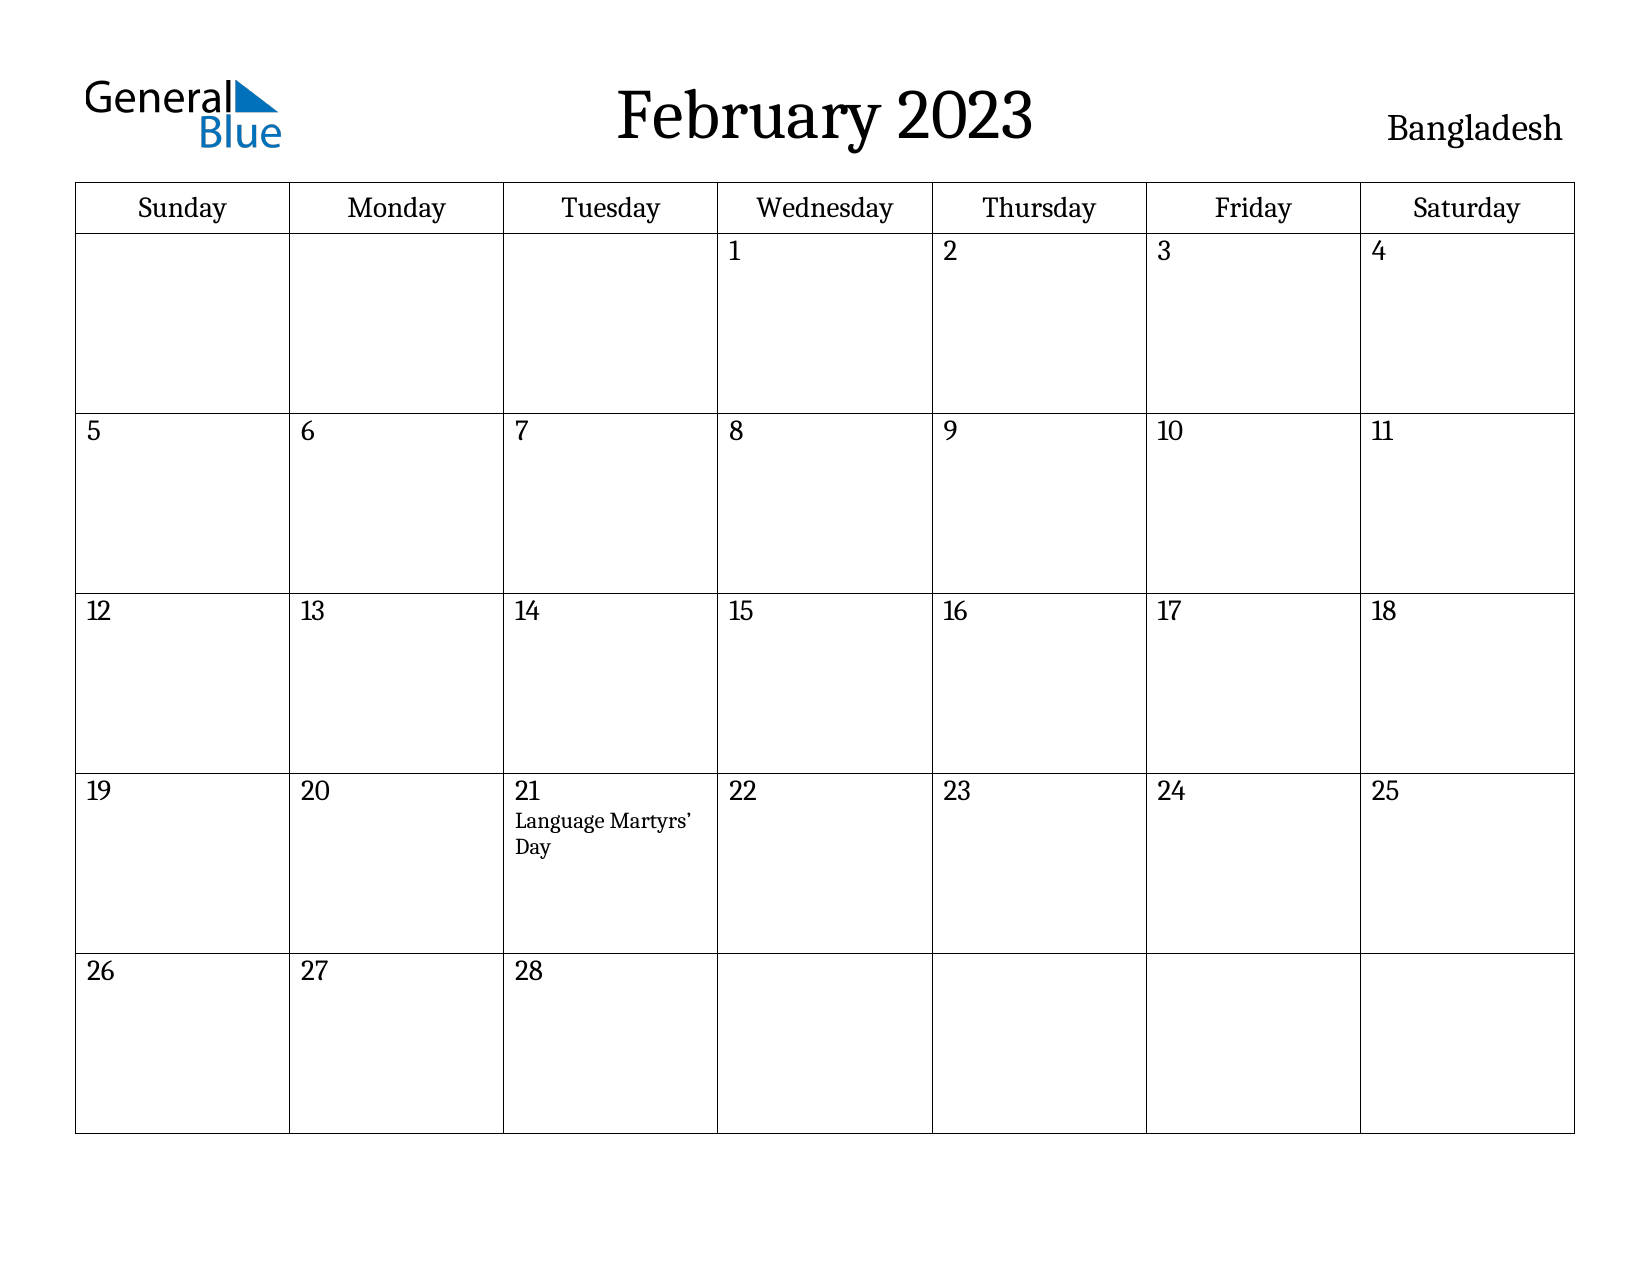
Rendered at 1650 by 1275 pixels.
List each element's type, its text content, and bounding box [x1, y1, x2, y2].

table_cell Monday [290, 183, 503, 233]
table_cell 20 [290, 774, 503, 807]
table_header February 2023 [504, 75, 1146, 182]
table_cell [933, 988, 1146, 1133]
table_cell Saturday [1361, 183, 1574, 233]
table_cell [76, 234, 289, 267]
table_cell Wednesday [718, 183, 932, 233]
table_cell [1147, 267, 1360, 413]
table_cell Tuesday [504, 183, 717, 233]
table_cell [1147, 627, 1360, 773]
table_cell 3 [1147, 234, 1360, 267]
table_cell [504, 234, 717, 267]
table_cell [504, 627, 717, 773]
table_cell [1147, 448, 1360, 593]
table_cell [933, 954, 1146, 987]
table_cell [504, 267, 717, 413]
table_cell [290, 627, 503, 773]
table_cell [290, 267, 503, 413]
table_cell [1147, 954, 1360, 987]
table_cell 24 [1147, 774, 1360, 807]
table_cell [504, 988, 717, 1133]
table_cell 18 [1361, 594, 1574, 627]
table_cell 11 [1361, 414, 1574, 447]
table_cell [718, 448, 932, 593]
table_cell [1361, 448, 1574, 593]
table_cell 1 [718, 234, 932, 267]
table_cell [718, 954, 932, 987]
table_cell Friday [1147, 183, 1360, 233]
table_cell 19 [76, 774, 289, 807]
table_cell [290, 808, 503, 953]
table_cell [933, 267, 1146, 413]
table_cell 8 [718, 414, 932, 447]
table_cell [1361, 267, 1574, 413]
table_cell 7 [504, 414, 717, 447]
table_cell [1361, 627, 1574, 773]
table_cell Language Martyrs’ Day [504, 808, 717, 953]
table_cell [76, 988, 289, 1133]
table_cell 12 [76, 594, 289, 627]
table_cell [76, 448, 289, 593]
table_cell [504, 448, 717, 593]
table_cell 9 [933, 414, 1146, 447]
table_cell [933, 448, 1146, 593]
table_cell [718, 627, 932, 773]
table_cell 4 [1361, 234, 1574, 267]
table_cell [76, 808, 289, 953]
table_cell [718, 808, 932, 953]
table_cell [76, 267, 289, 413]
table_cell 21 [504, 774, 717, 807]
table_cell 14 [504, 594, 717, 627]
table_cell 15 [718, 594, 932, 627]
table_cell [1361, 954, 1574, 987]
table_cell Thursday [933, 183, 1146, 233]
table_cell [76, 627, 289, 773]
table_cell [1147, 988, 1360, 1133]
table_cell [290, 988, 503, 1133]
table_cell 26 [76, 954, 289, 987]
table_cell [290, 234, 503, 267]
table_cell 27 [290, 954, 503, 987]
table_cell 13 [290, 594, 503, 627]
table_cell [718, 267, 932, 413]
table_cell 28 [504, 954, 717, 987]
table_cell [933, 808, 1146, 953]
table_cell [933, 627, 1146, 773]
table_cell 22 [718, 774, 932, 807]
picture [86, 80, 281, 148]
table_cell [718, 988, 932, 1133]
table_cell 6 [290, 414, 503, 447]
table_cell 23 [933, 774, 1146, 807]
table_cell 16 [933, 594, 1146, 627]
table_cell 17 [1147, 594, 1360, 627]
table_cell 25 [1361, 774, 1574, 807]
table_cell [1361, 808, 1574, 953]
table_cell [290, 448, 503, 593]
table_cell [1361, 988, 1574, 1133]
table_cell 10 [1147, 414, 1360, 447]
table_cell 5 [76, 414, 289, 447]
table_header [76, 75, 503, 182]
table_header Bangladesh [1146, 75, 1574, 182]
table_cell 2 [933, 234, 1146, 267]
table_cell Sunday [76, 183, 289, 233]
table_cell [1147, 808, 1360, 953]
